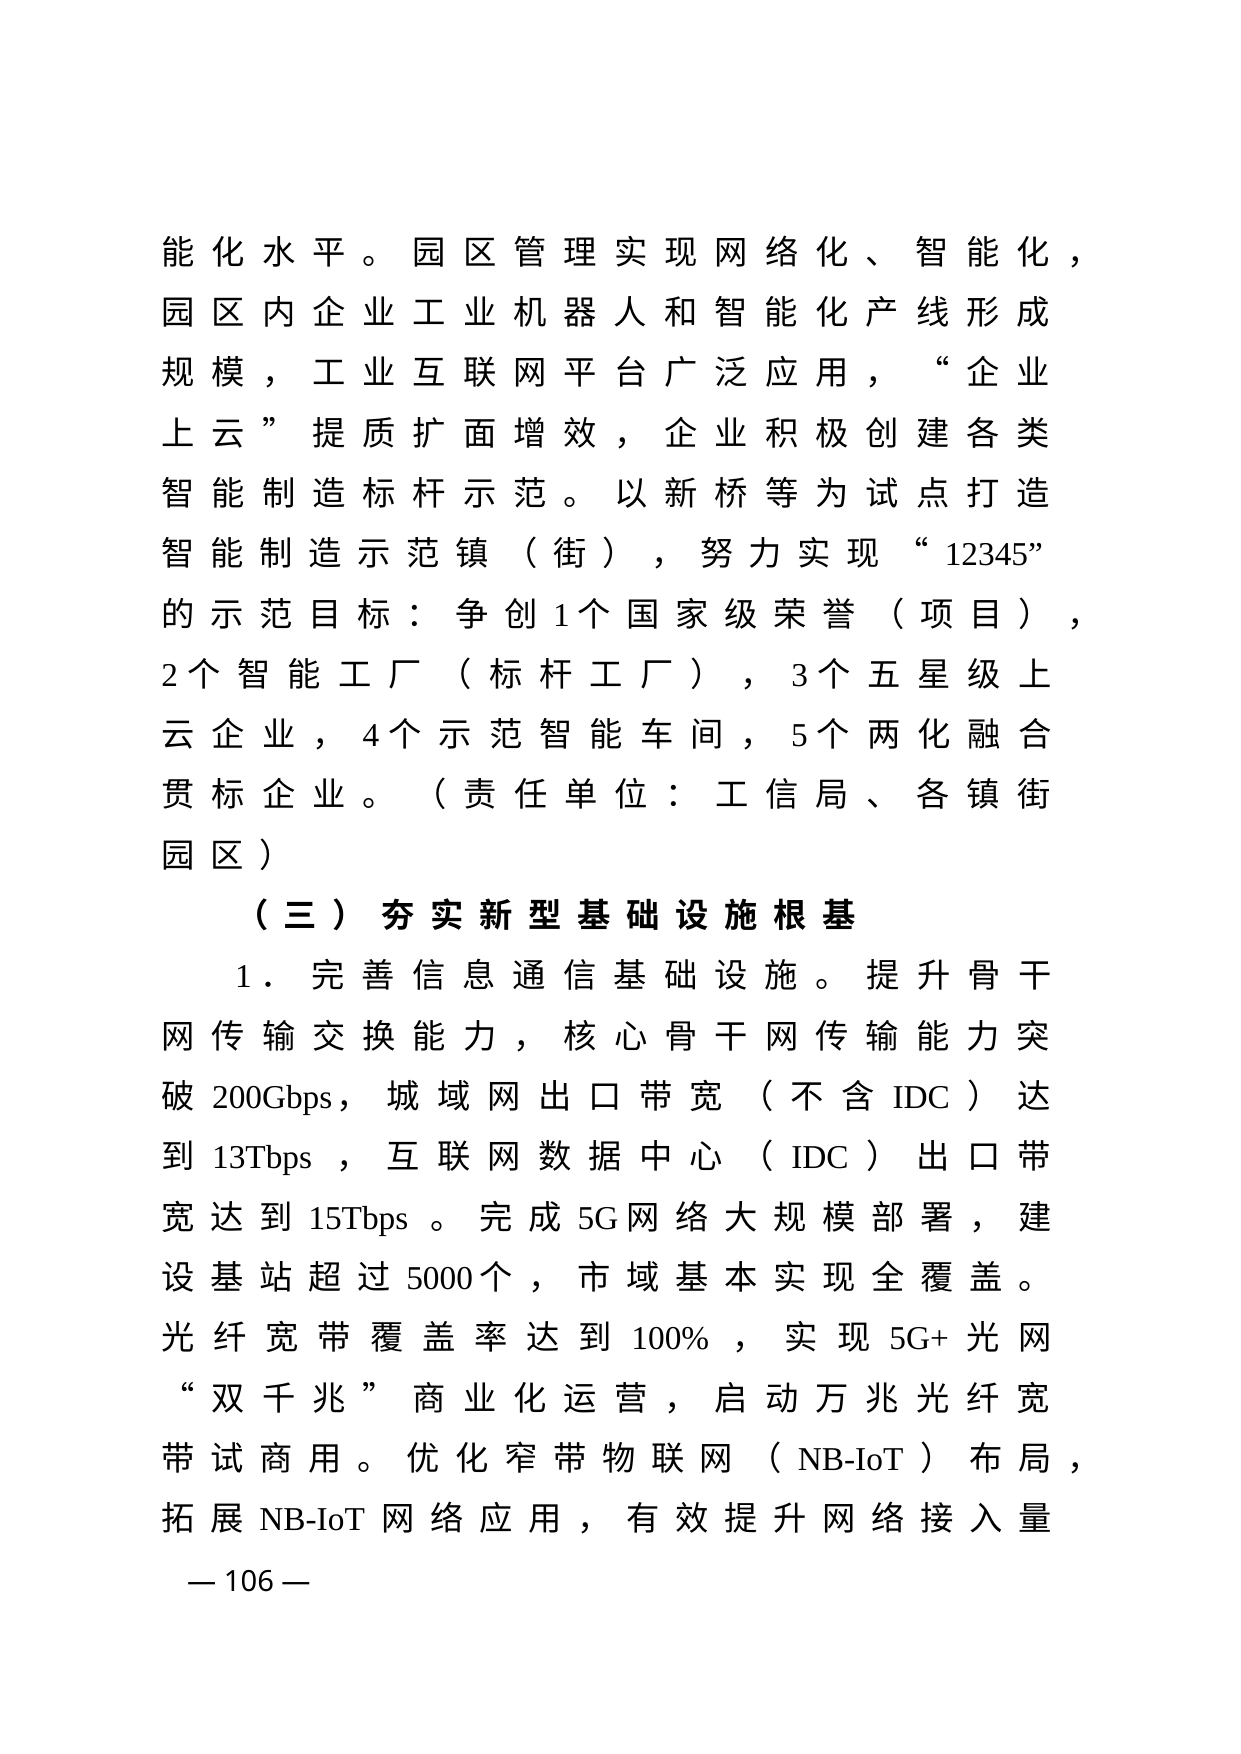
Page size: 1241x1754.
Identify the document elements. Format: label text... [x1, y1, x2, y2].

text （三）夯实新型基础设施根基 [161, 883, 1067, 943]
